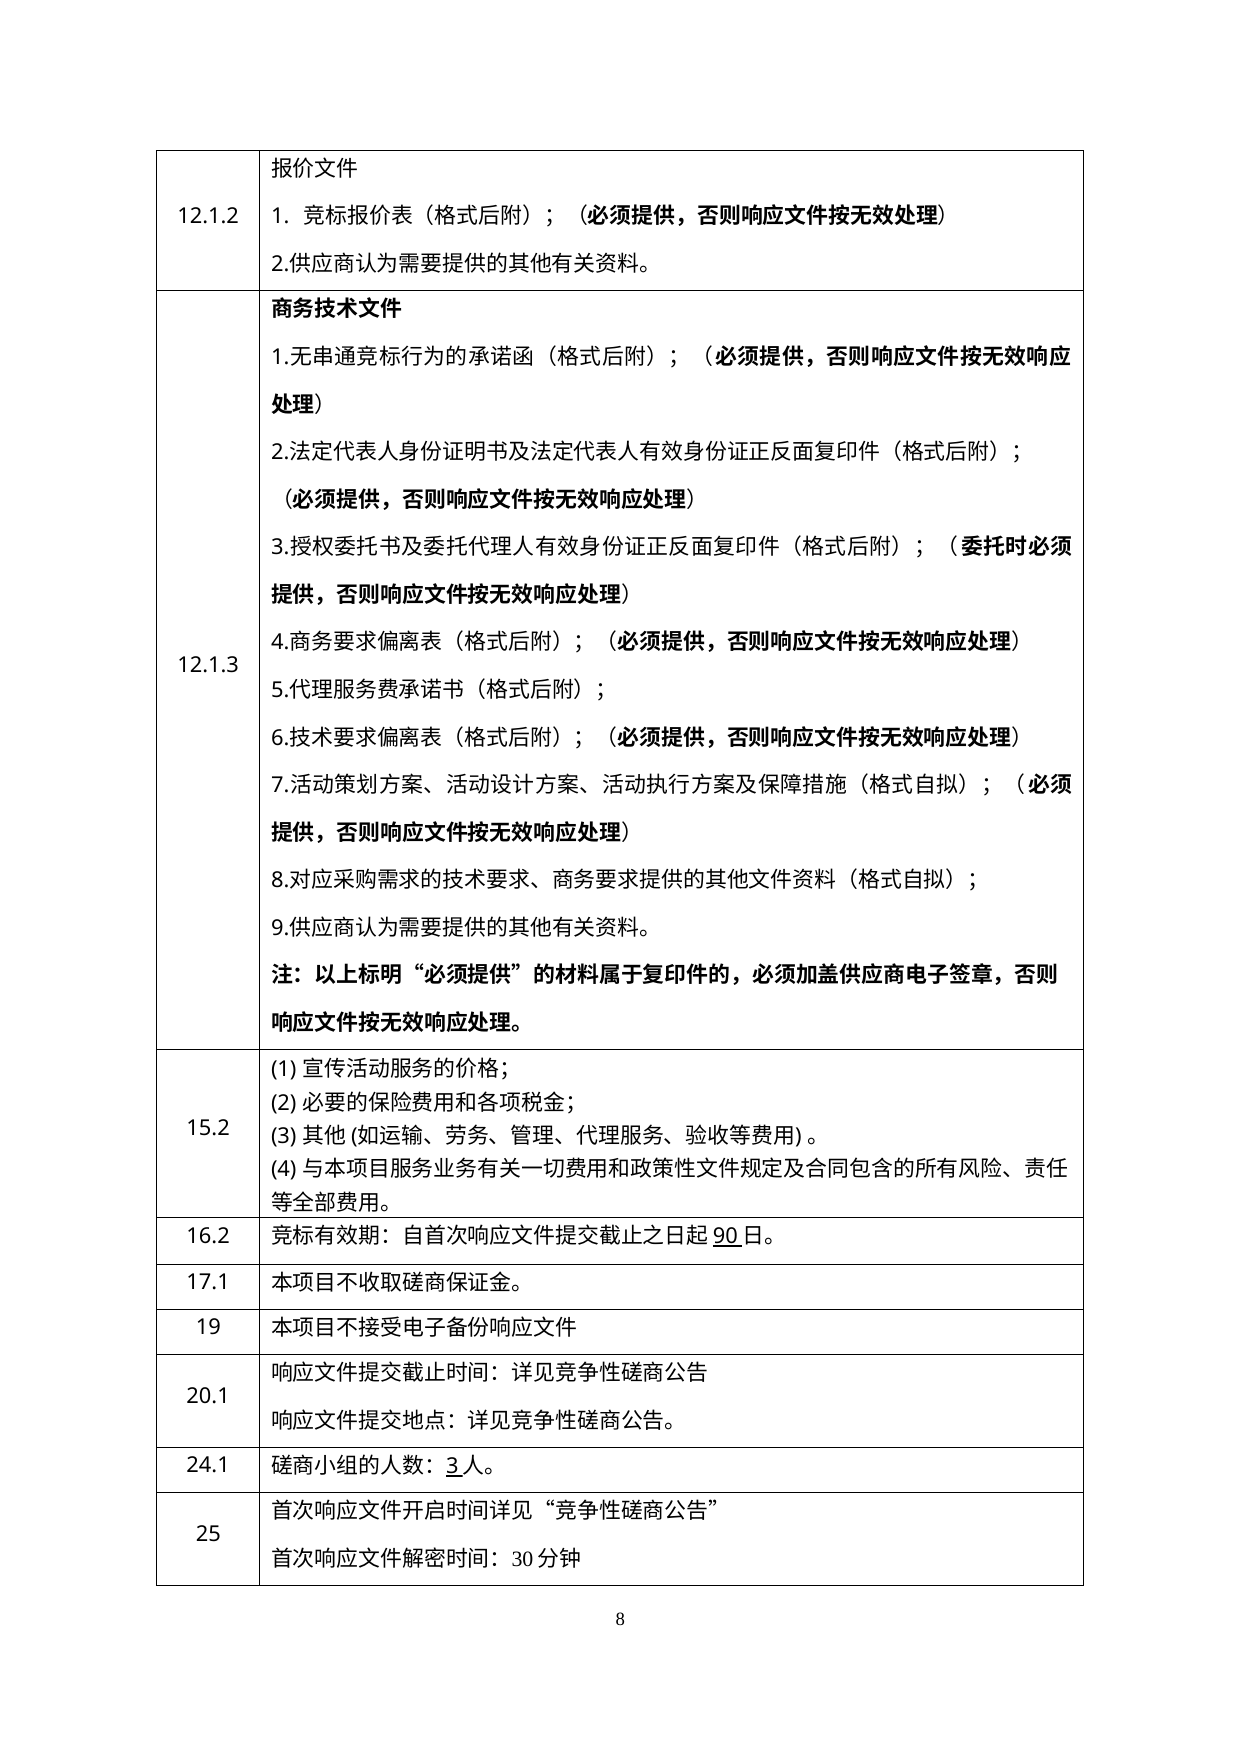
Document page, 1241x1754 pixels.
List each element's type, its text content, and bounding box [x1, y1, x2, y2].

table_cell 19 [157, 1310, 259, 1354]
table_cell 竞标有效期：自首次响应文件提交截止之日起90日。 [260, 1218, 1083, 1264]
table_cell 25 [157, 1493, 259, 1585]
table_cell 报价文件 竞标报价表（格式后附）；（必须提供，否则响应文件按无效处理） 2.供应商认为需要提供的其他有关资料。 [260, 151, 1083, 290]
table_cell (1) 宣传活动服务的价格； (2) 必要的保险费用和各项税金； (3) 其他 (如运输、劳务、管理、代理服务、验收等费用) 。 (4) 与本项目服务业务有关一切费用和政策性文件规定及合同包含的所有风险、责任等全部费用。 [260, 1050, 1083, 1217]
table_cell 本项目不收取磋商保证金。 [260, 1265, 1083, 1309]
table_cell 响应文件提交截止时间：详见竞争性磋商公告 响应文件提交地点：详见竞争性磋商公告。 [260, 1355, 1083, 1447]
table_cell 12.1.2 [157, 151, 259, 290]
table_cell 首次响应文件开启时间详见“竞争性磋商公告” 首次响应文件解密时间：30分钟 [260, 1493, 1083, 1585]
table_cell 本项目不接受电子备份响应文件 [260, 1310, 1083, 1354]
table_cell 16.2 [157, 1218, 259, 1264]
table_cell 20.1 [157, 1355, 259, 1447]
table_cell 12.1.3 [157, 291, 259, 1049]
table_cell 15.2 [157, 1050, 259, 1217]
table_cell 磋商小组的人数：3人。 [260, 1448, 1083, 1492]
table_cell 17.1 [157, 1265, 259, 1309]
table_cell 商务技术文件 1.无串通竞标行为的承诺函（格式后附）；（必须提供，否则响应文件按无效响应处理） 2.法定代表人身份证明书及法定代表人有效身份证正反面复印件（格式后附）；（必须提供，否则响应文件按无效响应处理） 3.授权委托书及委托代理人有效身份证正反面复印件（格式后附）；（委托时必须提供，否则响应文件按无效响应处理） 4.商务要求偏离表（格式后附）；（必须提供，否则响应文件按无效响应处理） 5.代理服务费承诺书（格式后附）； 6.技术要求偏离表（格式后附）；（必须提供，否则响应文件按无效响应处理） 7.活动策划方案、活动设计方案、活动执行方案及保障措施（格式自拟）；（必须提供，否则响应文件按无效响应处理） 8.对应采购需求的技术要求、商务要求提供的其他文件资料（格式自拟）； 9.供应商认为需要提供的其他有关资料。 注：以上标明“必须提供”的材料属于复印件的，必须加盖供应商电子签章，否则响应文件按无效响应处理。 [260, 291, 1083, 1049]
table_cell 24.1 [157, 1448, 259, 1492]
